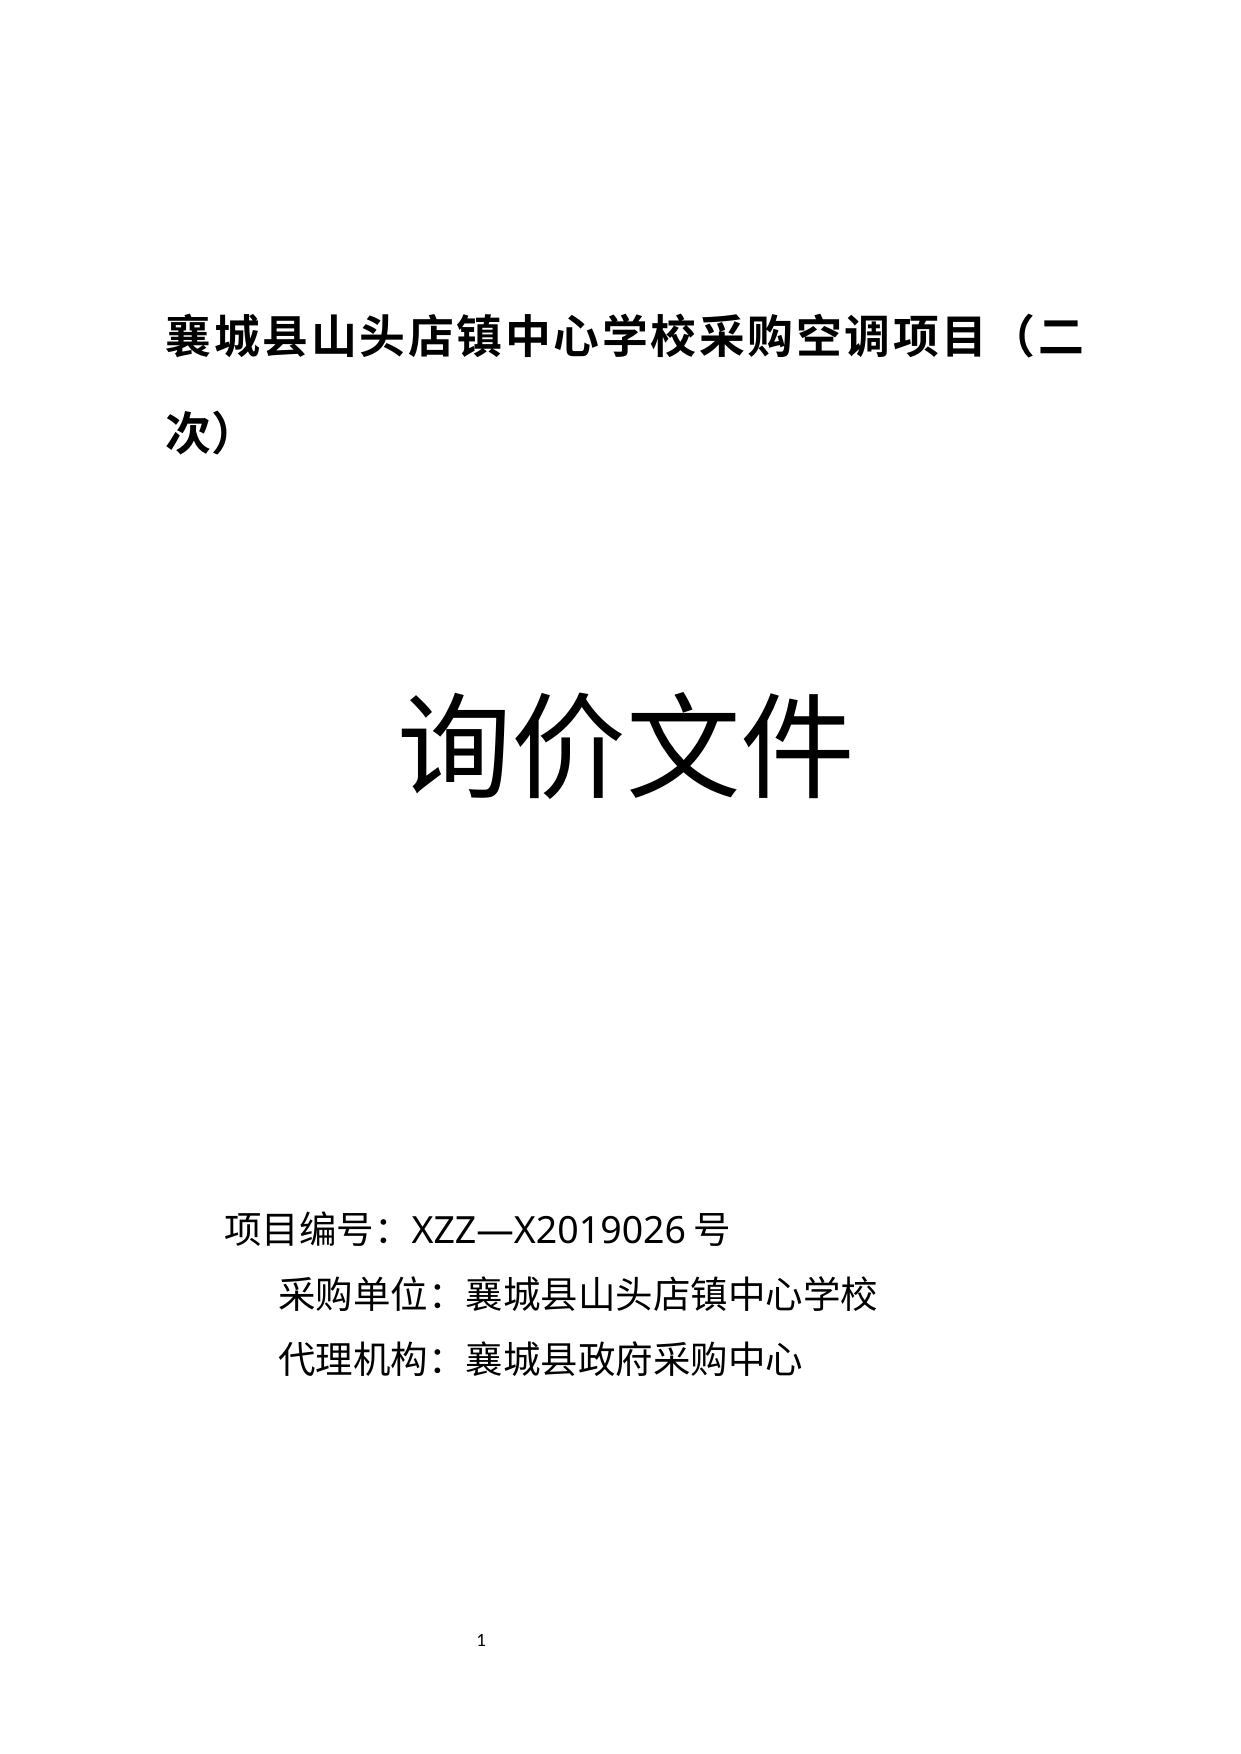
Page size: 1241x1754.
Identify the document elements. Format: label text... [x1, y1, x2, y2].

text 采购单位：襄城县山头店镇中心学校 [165, 1259, 1087, 1324]
text 代理机构：襄城县政府采购中心 [165, 1324, 1087, 1389]
text 询价文件 [165, 642, 1087, 837]
text 襄城县山头店镇中心学校采购空调项目（二次） [165, 284, 1087, 479]
text 项目编号：XZZ—X2019026号 [165, 1194, 1087, 1259]
